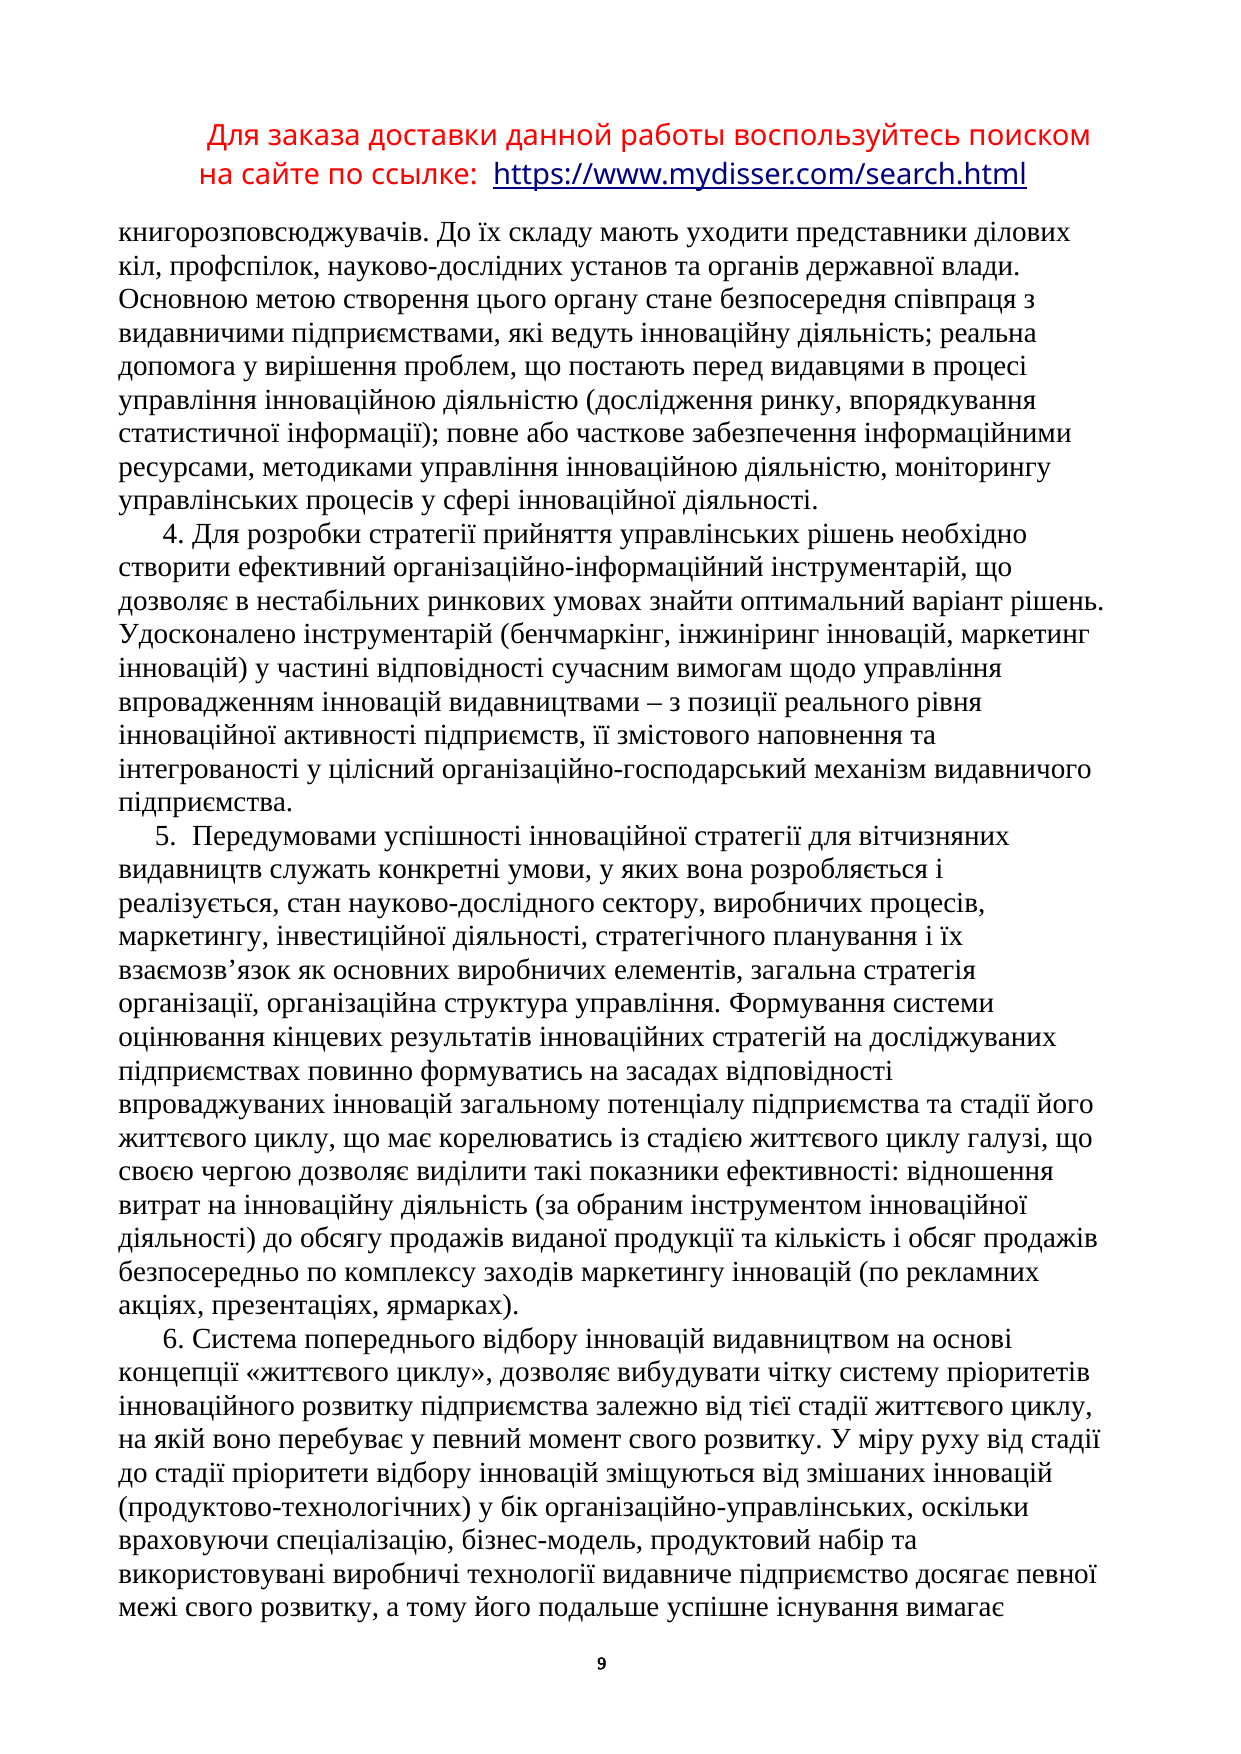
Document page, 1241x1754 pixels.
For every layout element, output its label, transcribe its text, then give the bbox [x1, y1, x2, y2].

list Передумовами успішності інноваційної стратегії для вітчизняних видавництв служать конкретні умови, у яких вона розробляється і реалізується, стан науково-дослідного сектору, виробничих процесів, маркетингу, інвестиційної діяльності, стратегічного планування і їх взаємозв’язок як основних виробничих елементів, загальна стратегія організації, організаційна структура управління. Формування системи оцінювання кінцевих результатів інноваційних стратегій на досліджуваних підприємствах повинно формуватись на засадах відповідності впроваджуваних інновацій загальному потенціалу підприємства та стадії його життєвого циклу, що має корелюватись із стадією життєвого циклу галузі, що своєю чергою дозволяє виділити такі показники ефективності: відношення витрат на інноваційну діяльність (за обраним інструментом інноваційної діяльності) до обсягу продажів виданої продукції та кількість і обсяг продажів безпосередньо по комплексу заходів маркетингу інновацій (по рекламних акціях, презентаціях, ярмарках). [118, 818, 1107, 1321]
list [118, 1321, 1107, 1623]
list Для розробки стратегії прийняття управлінських рішень необхідно створити ефективний організаційно-інформаційний інструментарій, що дозволяє в нестабільних ринкових умовах знайти оптимальний варіант рішень. Удосконалено інструментарій (бенчмаркінг, інжиніринг інновацій, маркетинг інновацій) у частині відповідності сучасним вимогам щодо управління впровадженням інновацій видавництвами – з позиції реального рівня інноваційної активності підприємств, її змістового наповнення та інтегрованості у цілісний організаційно-господарський механізм видавничого підприємства. [118, 516, 1107, 818]
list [118, 214, 1107, 516]
